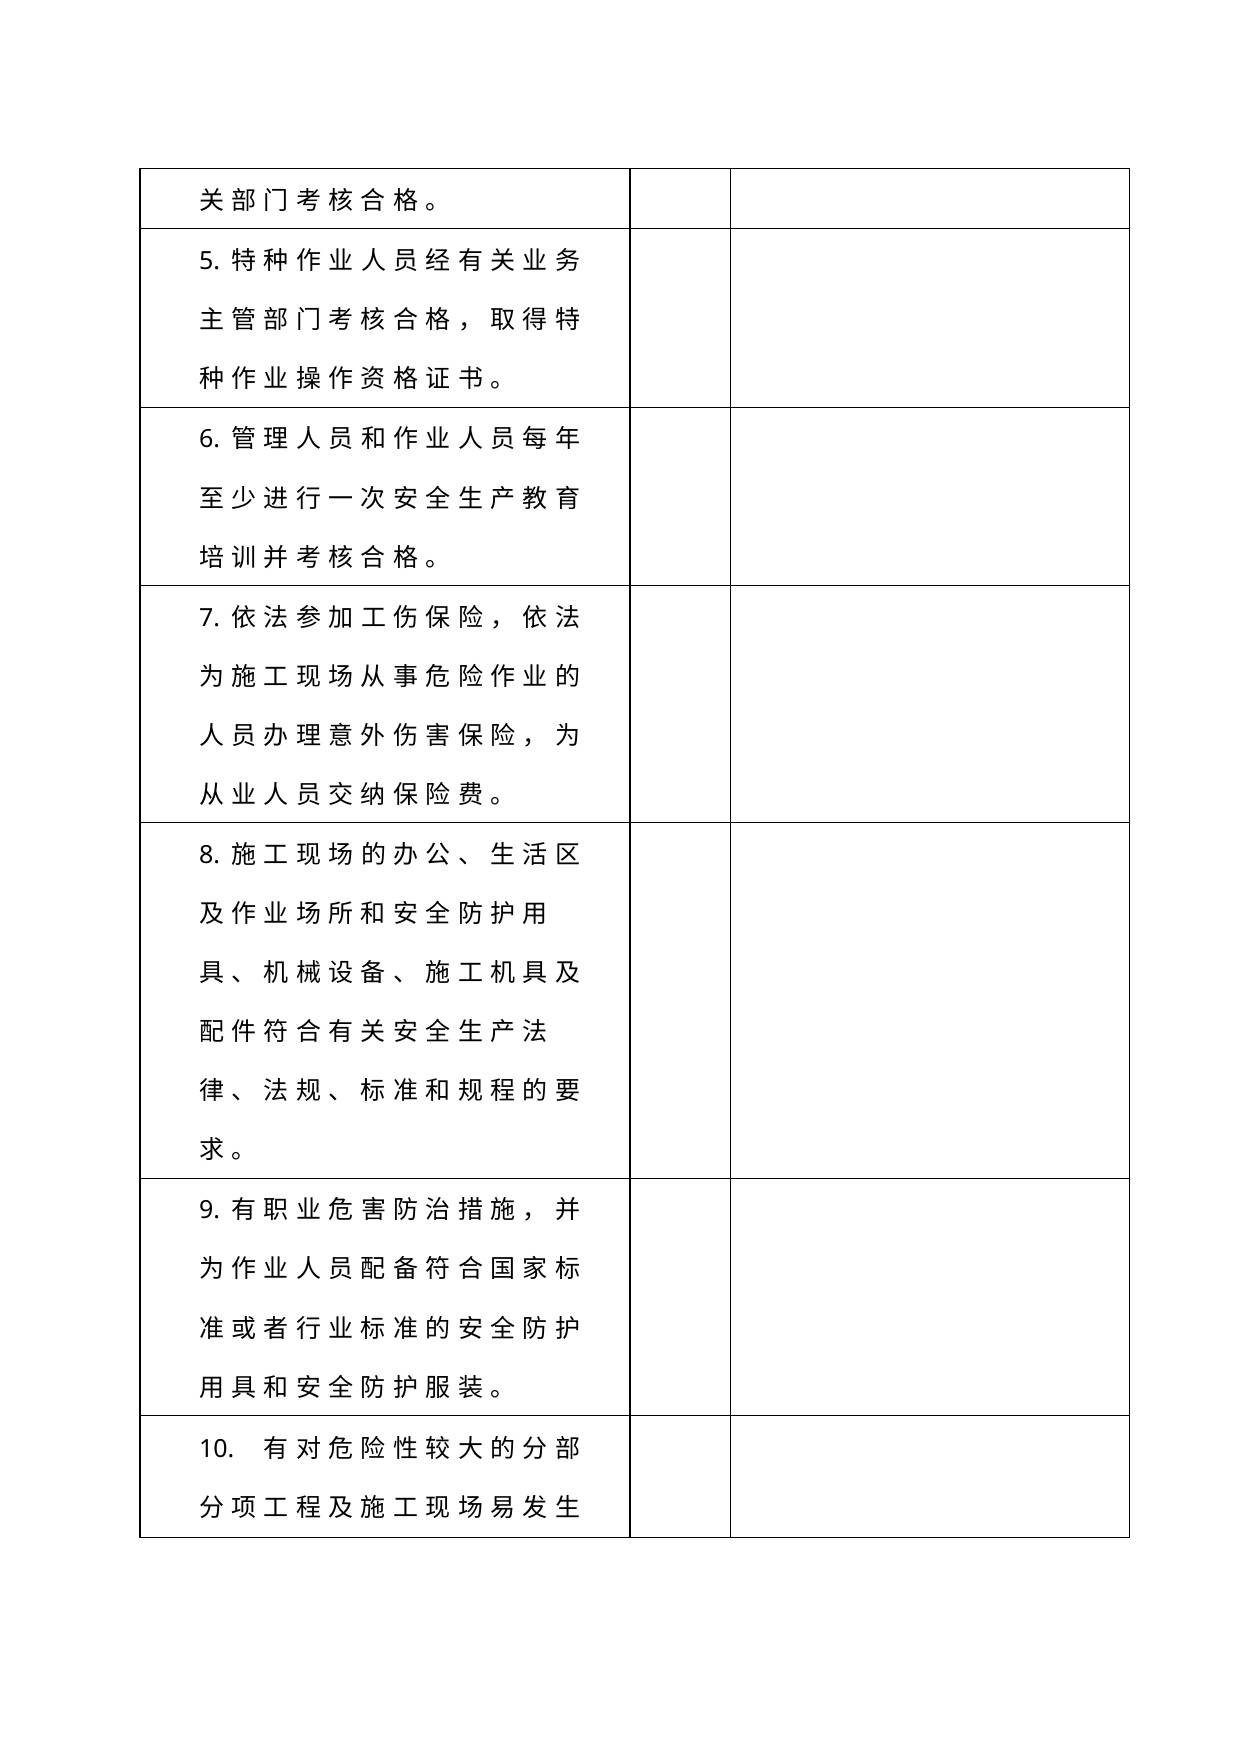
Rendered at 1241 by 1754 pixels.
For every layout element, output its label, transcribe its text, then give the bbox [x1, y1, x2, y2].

table_cell [731, 1416, 1129, 1537]
table_cell [631, 586, 730, 822]
table_cell [631, 229, 730, 407]
table_cell [631, 1179, 730, 1415]
table_cell [731, 408, 1129, 585]
table_cell [731, 586, 1129, 822]
table_cell [731, 169, 1129, 228]
table_cell [631, 1416, 730, 1537]
table_cell 5.特种作业人员经有关业务主管部门考核合格，取得特种作业操作资格证书。 [141, 229, 629, 407]
table_cell [631, 408, 730, 585]
table_cell [631, 823, 730, 1177]
table_cell 9.有职业危害防治措施，并为作业人员配备符合国家标准或者行业标准的安全防护用具和安全防护服装。 [141, 1179, 629, 1415]
table_cell 7.依法参加工伤保险，依法为施工现场从事危险作业的人员办理意外伤害保险，为从业人员交纳保险费。 [141, 586, 629, 822]
table_cell [731, 823, 1129, 1177]
table_cell 6.管理人员和作业人员每年至少进行一次安全生产教育培训并考核合格。 [141, 408, 629, 585]
table_cell [731, 229, 1129, 407]
table_cell [731, 1179, 1129, 1415]
table_cell 8.施工现场的办公、生活区及作业场所和安全防护用具、机械设备、施工机具及配件符合有关安全生产法律、法规、标准和规程的要求。 [141, 823, 629, 1177]
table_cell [141, 169, 629, 228]
table_cell [631, 169, 730, 228]
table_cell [141, 1416, 629, 1537]
